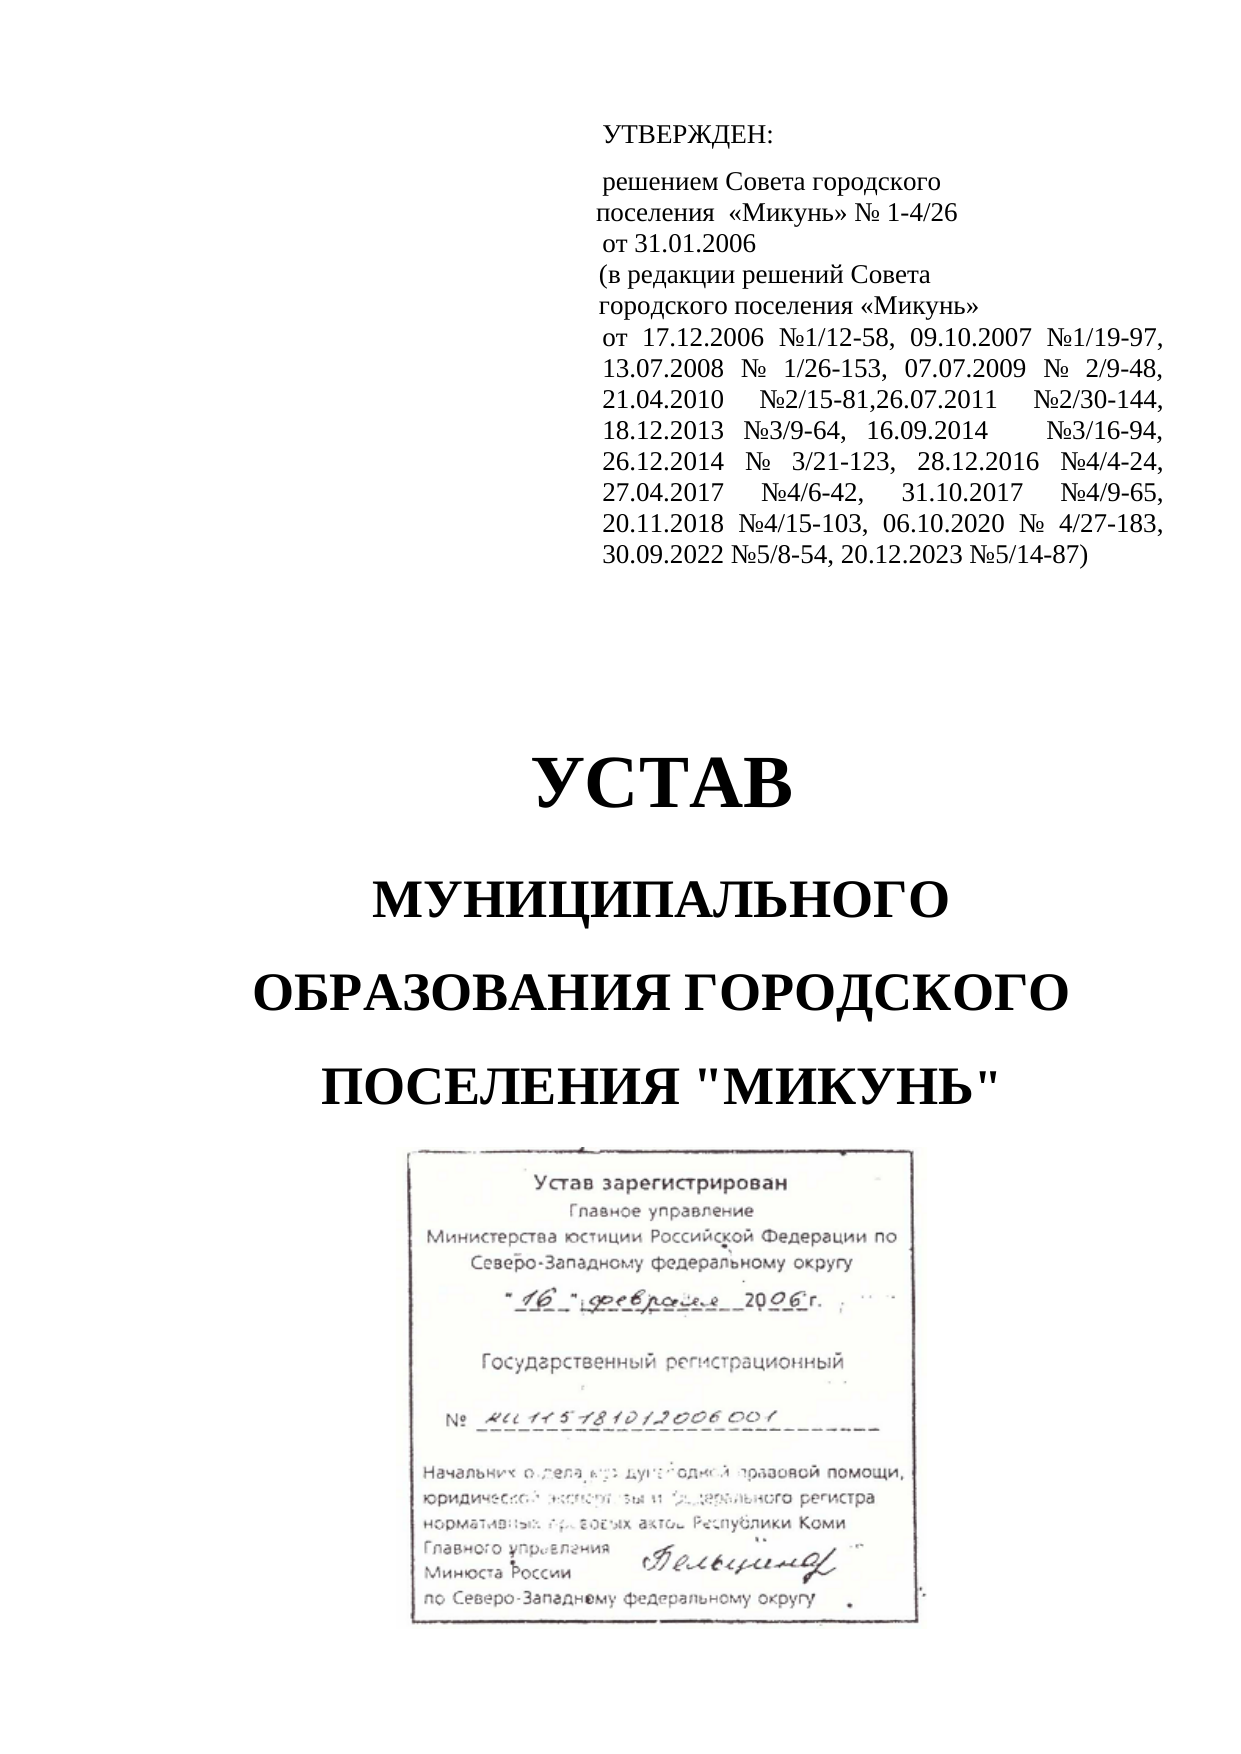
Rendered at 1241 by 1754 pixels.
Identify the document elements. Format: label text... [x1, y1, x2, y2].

text поселения «Микунь» № 1-4/26 [528, 196, 1163, 227]
text УТВЕРЖДЕН: [528, 118, 1163, 149]
text УСТАВ [159, 737, 1163, 824]
text городского поселения «Микунь» [159, 289, 1163, 321]
picture [395, 1147, 928, 1629]
text МУНИЦИПАЛЬНОГО ОБРАЗОВАНИЯ ГОРОДСКОГО ПОСЕЛЕНИЯ "МИКУНЬ" [159, 867, 1163, 1116]
text от 17.12.2006 №1/12-58, 09.10.2007 №1/19-97, 13.07.2008 № 1/26-153, 07.07.2009 № 2/9-48, 21.04.2010 №2/15-81,26.07.2011 №2/30-144, 18.12.2013 №3/9-64, 16.09.2014 №3/16-94, 26.12.2014 № 3/21-123, 28.12.2016 №4/4-24, 27.04.2017 №4/6-42, 31.10.2017 №4/9-65, 20.11.2018 №4/15-103, 06.10.2020 № 4/27-183, 30.09.2022 №5/8-54, 20.12.2023 №5/14-87) [602, 321, 1163, 570]
text решением Совета городского [602, 165, 1163, 196]
text (в редакции решений Совета [159, 258, 1163, 289]
text от 31.01.2006 [159, 227, 1163, 258]
